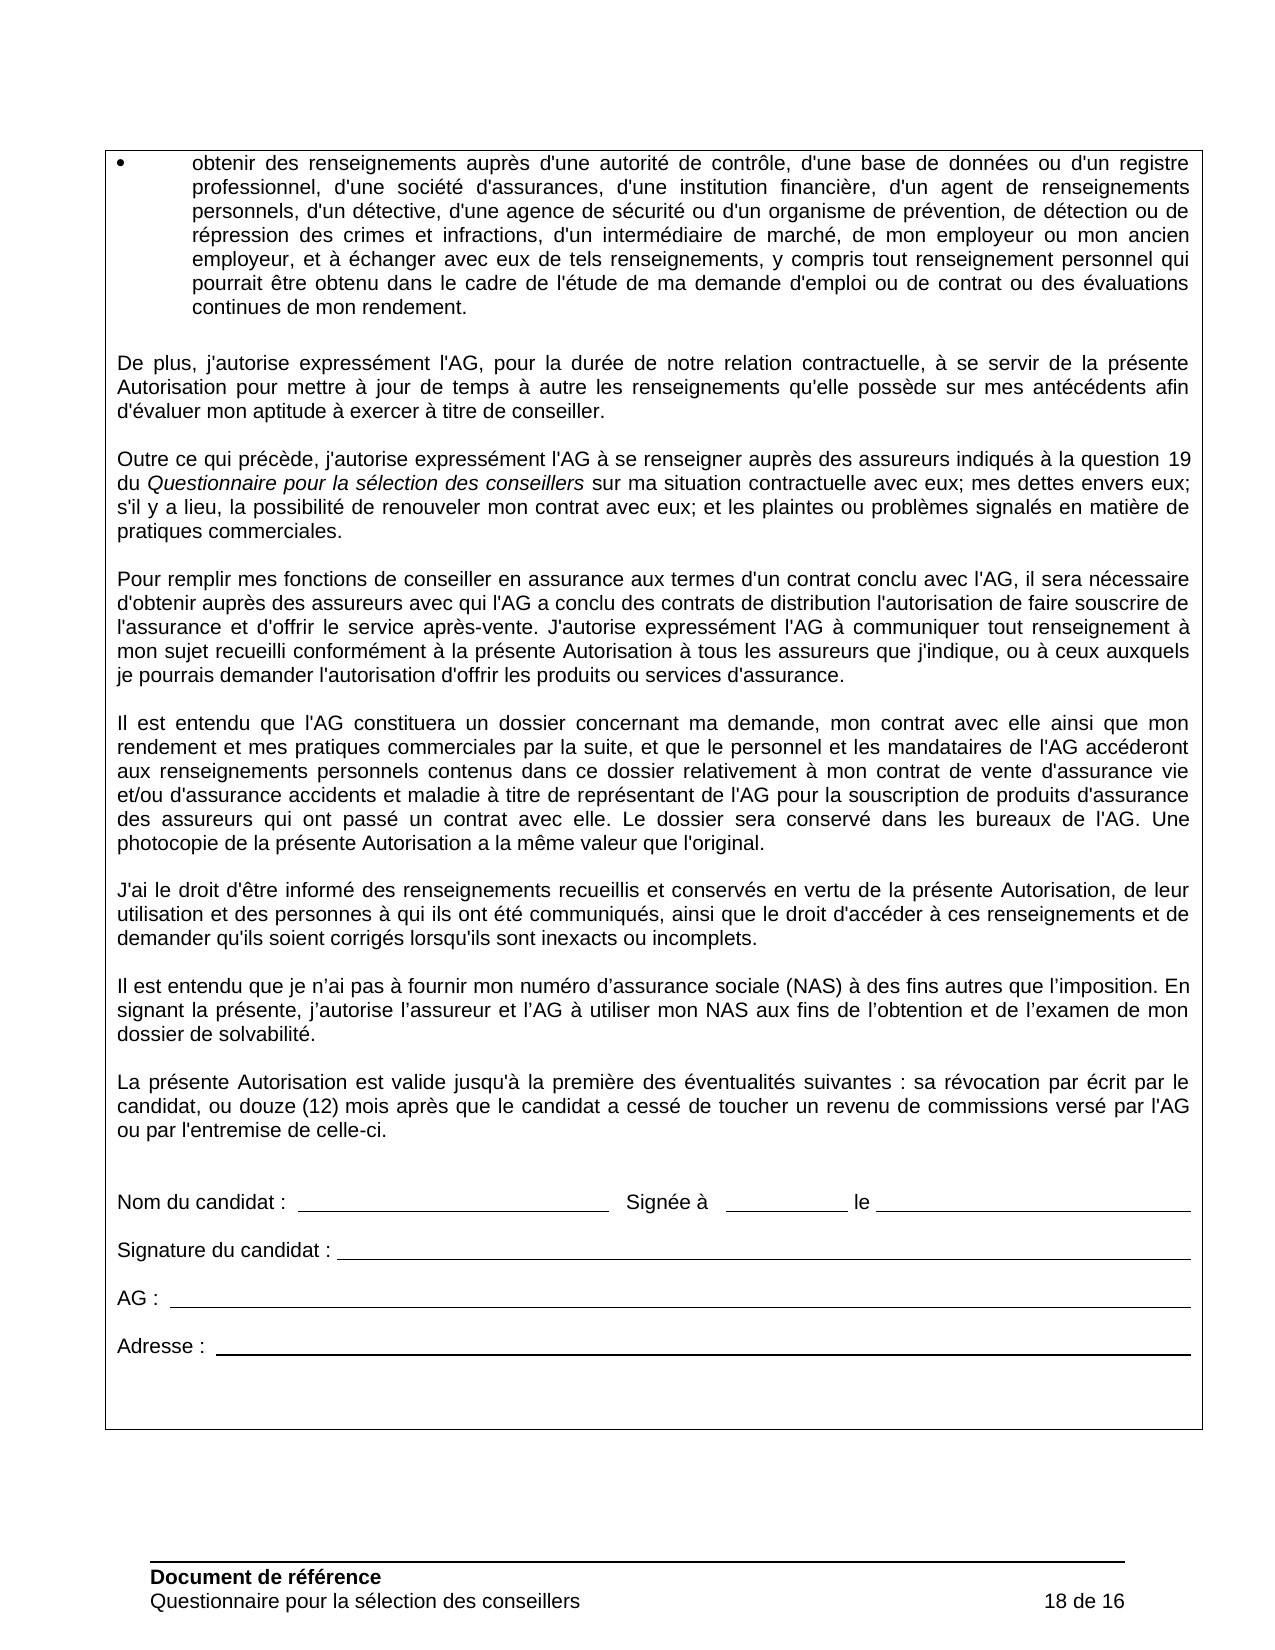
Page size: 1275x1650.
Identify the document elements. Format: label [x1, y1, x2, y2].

table_header [106, 151, 1202, 1429]
